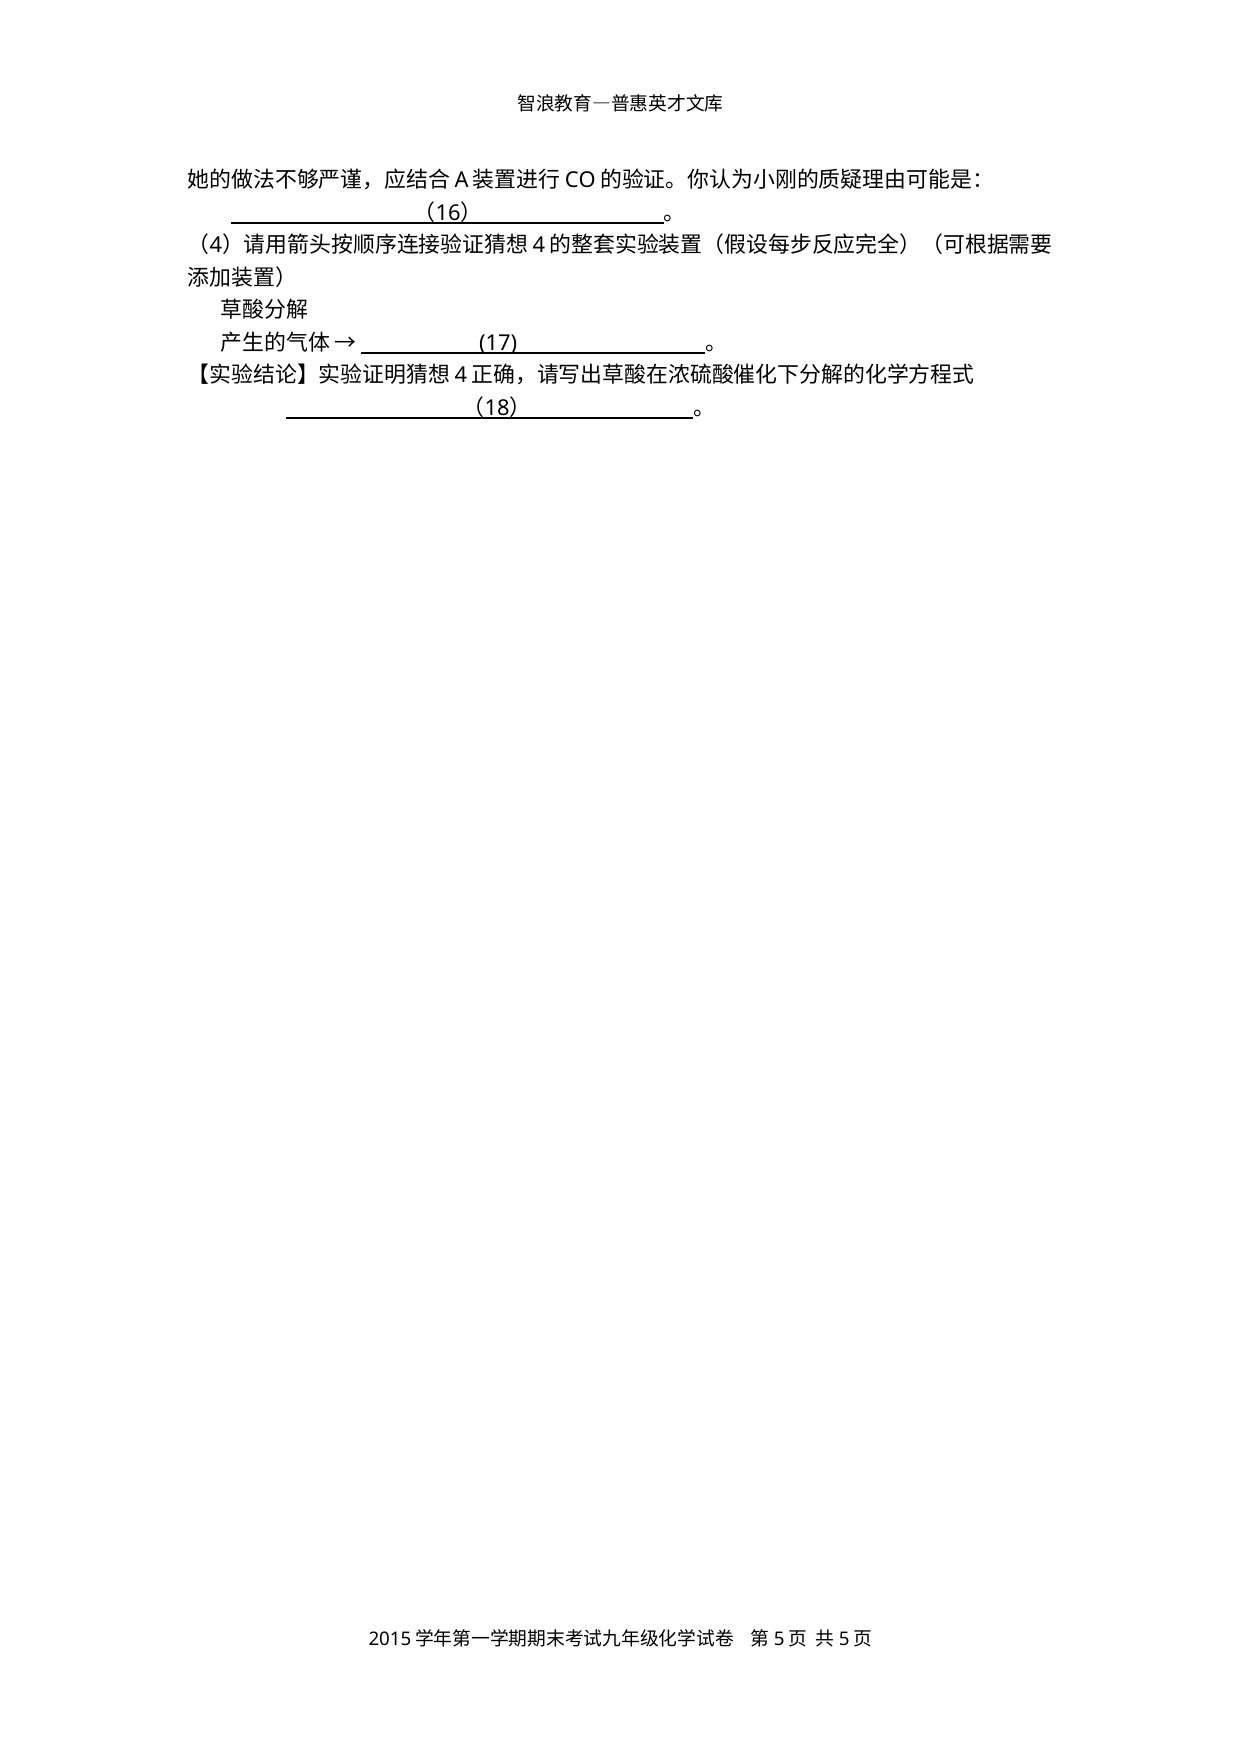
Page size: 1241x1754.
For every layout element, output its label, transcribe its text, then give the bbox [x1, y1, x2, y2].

text 产生的气体 → (17) 。 [187, 324, 1053, 357]
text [187, 162, 1053, 194]
text （4）请用箭头按顺序连接验证猜想4的整套实验装置（假设每步反应完全）（可根据需要添加装置） [187, 227, 1053, 292]
text 【实验结论】实验证明猜想4正确，请写出草酸在浓硫酸催化下分解的化学方程式 [187, 357, 1053, 389]
text （16） 。 [187, 194, 1053, 227]
text 草酸分解 [187, 292, 1053, 324]
text （18） 。 [187, 389, 1053, 422]
